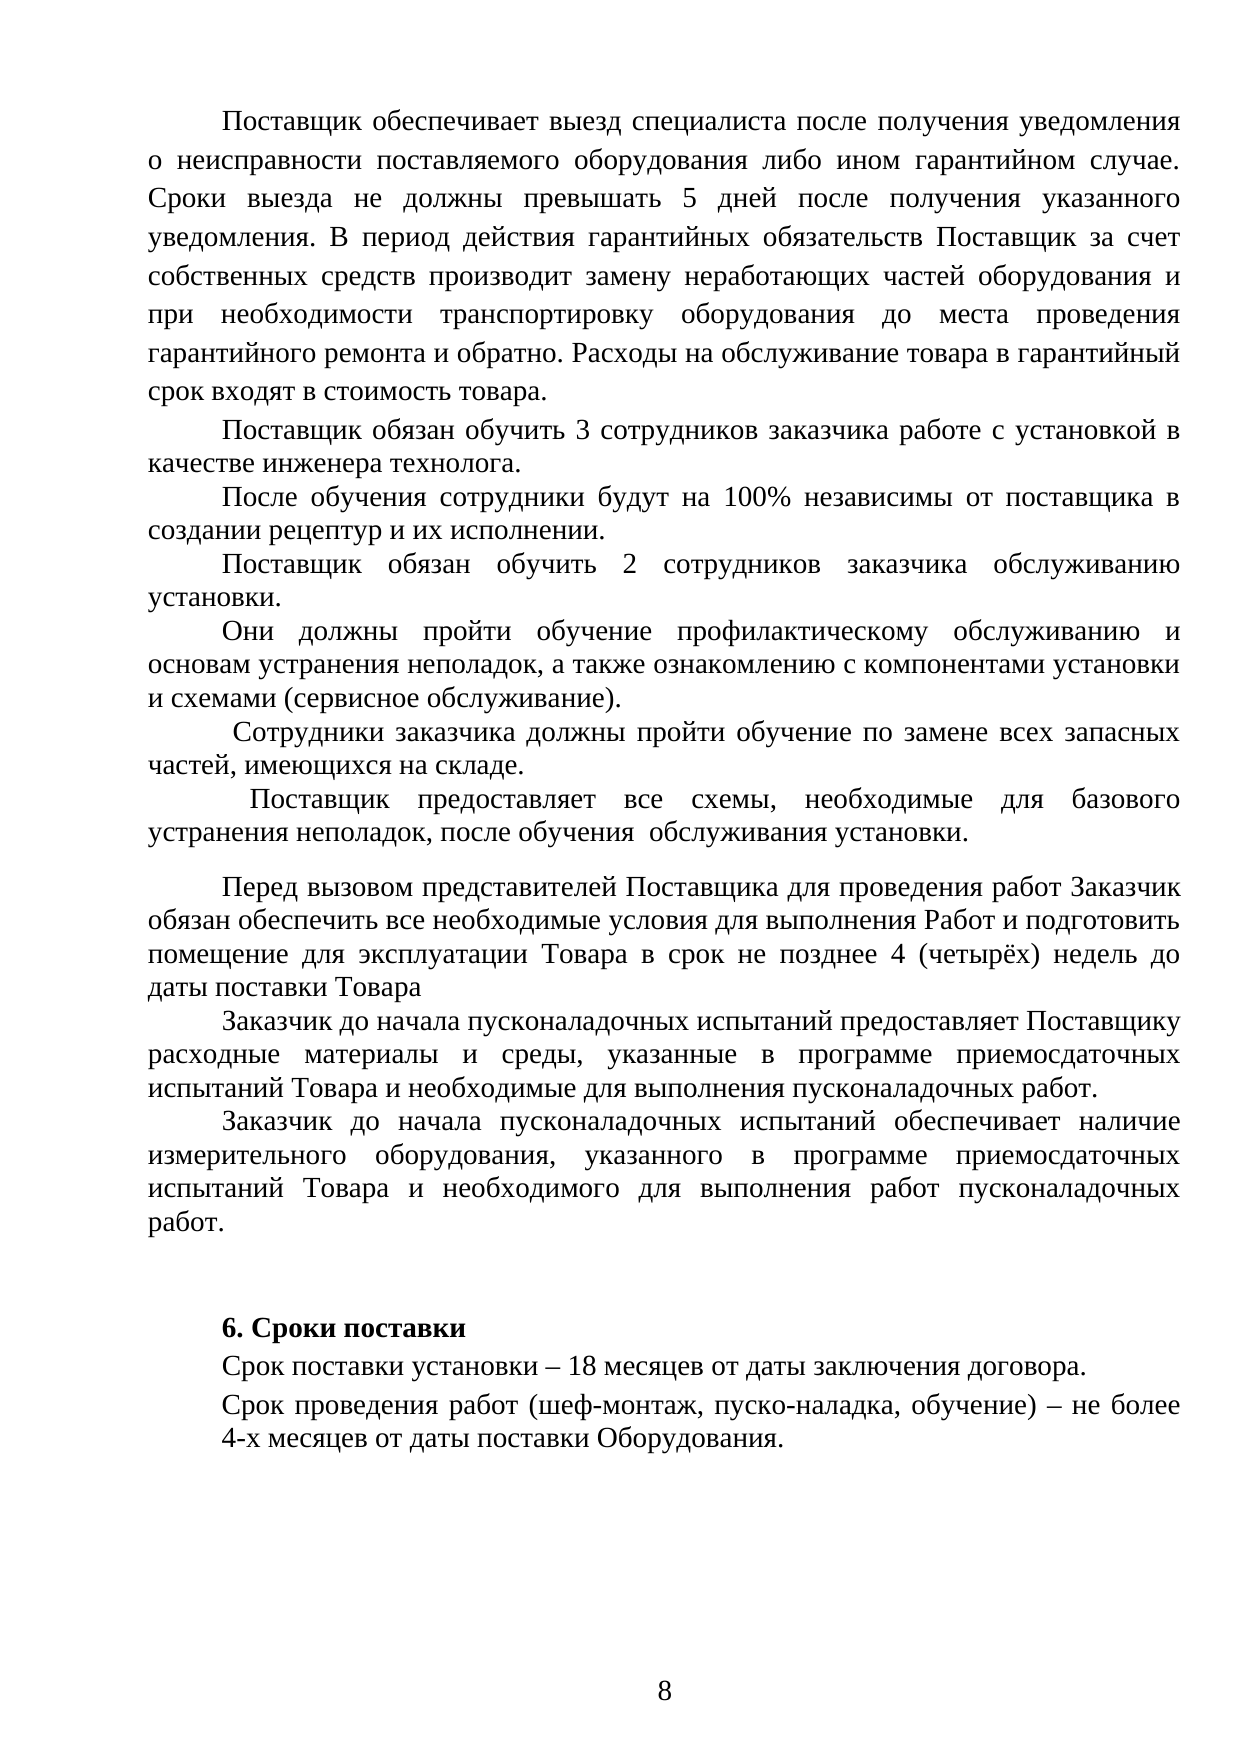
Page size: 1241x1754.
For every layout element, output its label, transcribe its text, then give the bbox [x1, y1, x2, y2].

list Они должны пройти обучение профилактическому обслуживанию и основам устранения неполадок, а также ознакомлению с компонентами установки и схемами (сервисное обслуживание). [148, 613, 1181, 714]
text Поставщик обязан обучить 3 сотрудников заказчика работе с установкой в качестве инженера технолога. [148, 412, 1181, 479]
list Сотрудники заказчика должны пройти обучение по замене всех запасных частей, имеющихся на складе. [148, 714, 1181, 781]
text Перед вызовом представителей Поставщика для проведения работ Заказчик обязан обеспечить все необходимые условия для выполнения Работ и подготовить помещение для эксплуатации Товара в срок не позднее 4 (четырёх) недель до даты поставки Товара [148, 869, 1181, 1003]
text 6. Сроки поставки [148, 1310, 1181, 1343]
text Поставщик обеспечивает выезд специалиста после получения уведомления о неисправности поставляемого оборудования либо ином гарантийном случае. Сроки выезда не должны превышать 5 дней после получения указанного уведомления. В период действия гарантийных обязательств Поставщик за счет собственных средств производит замену неработающих частей оборудования и при необходимости транспортировку оборудования до места проведения гарантийного ремонта и обратно. Расходы на обслуживание товара в гарантийный срок входят в стоимость товара. [148, 103, 1181, 407]
list Срок проведения работ (шеф-монтаж, пуско-наладка, обучение) – не более 4-х месяцев от даты поставки Оборудования. [221, 1387, 1181, 1454]
list Поставщик обязан обучить 2 сотрудников заказчика обслуживанию установки. [148, 546, 1181, 613]
text Заказчик до начала пусконаладочных испытаний обеспечивает наличие измерительного оборудования, указанного в программе приемосдаточных испытаний Товара и необходимого для выполнения работ пусконаладочных работ. [148, 1103, 1181, 1238]
text После обучения сотрудники будут на 100% независимы от поставщика в создании рецептур и их исполнении. [148, 479, 1181, 546]
text Срок поставки установки – 18 месяцев от даты заключения договора. [148, 1348, 1181, 1382]
list Поставщик предоставляет все схемы, необходимые для базового устранения неполадок, после обучения обслуживания установки. [148, 781, 1181, 848]
text Заказчик до начала пусконаладочных испытаний предоставляет Поставщику расходные материалы и среды, указанные в программе приемосдаточных испытаний Товара и необходимые для выполнения пусконаладочных работ. [148, 1003, 1181, 1103]
